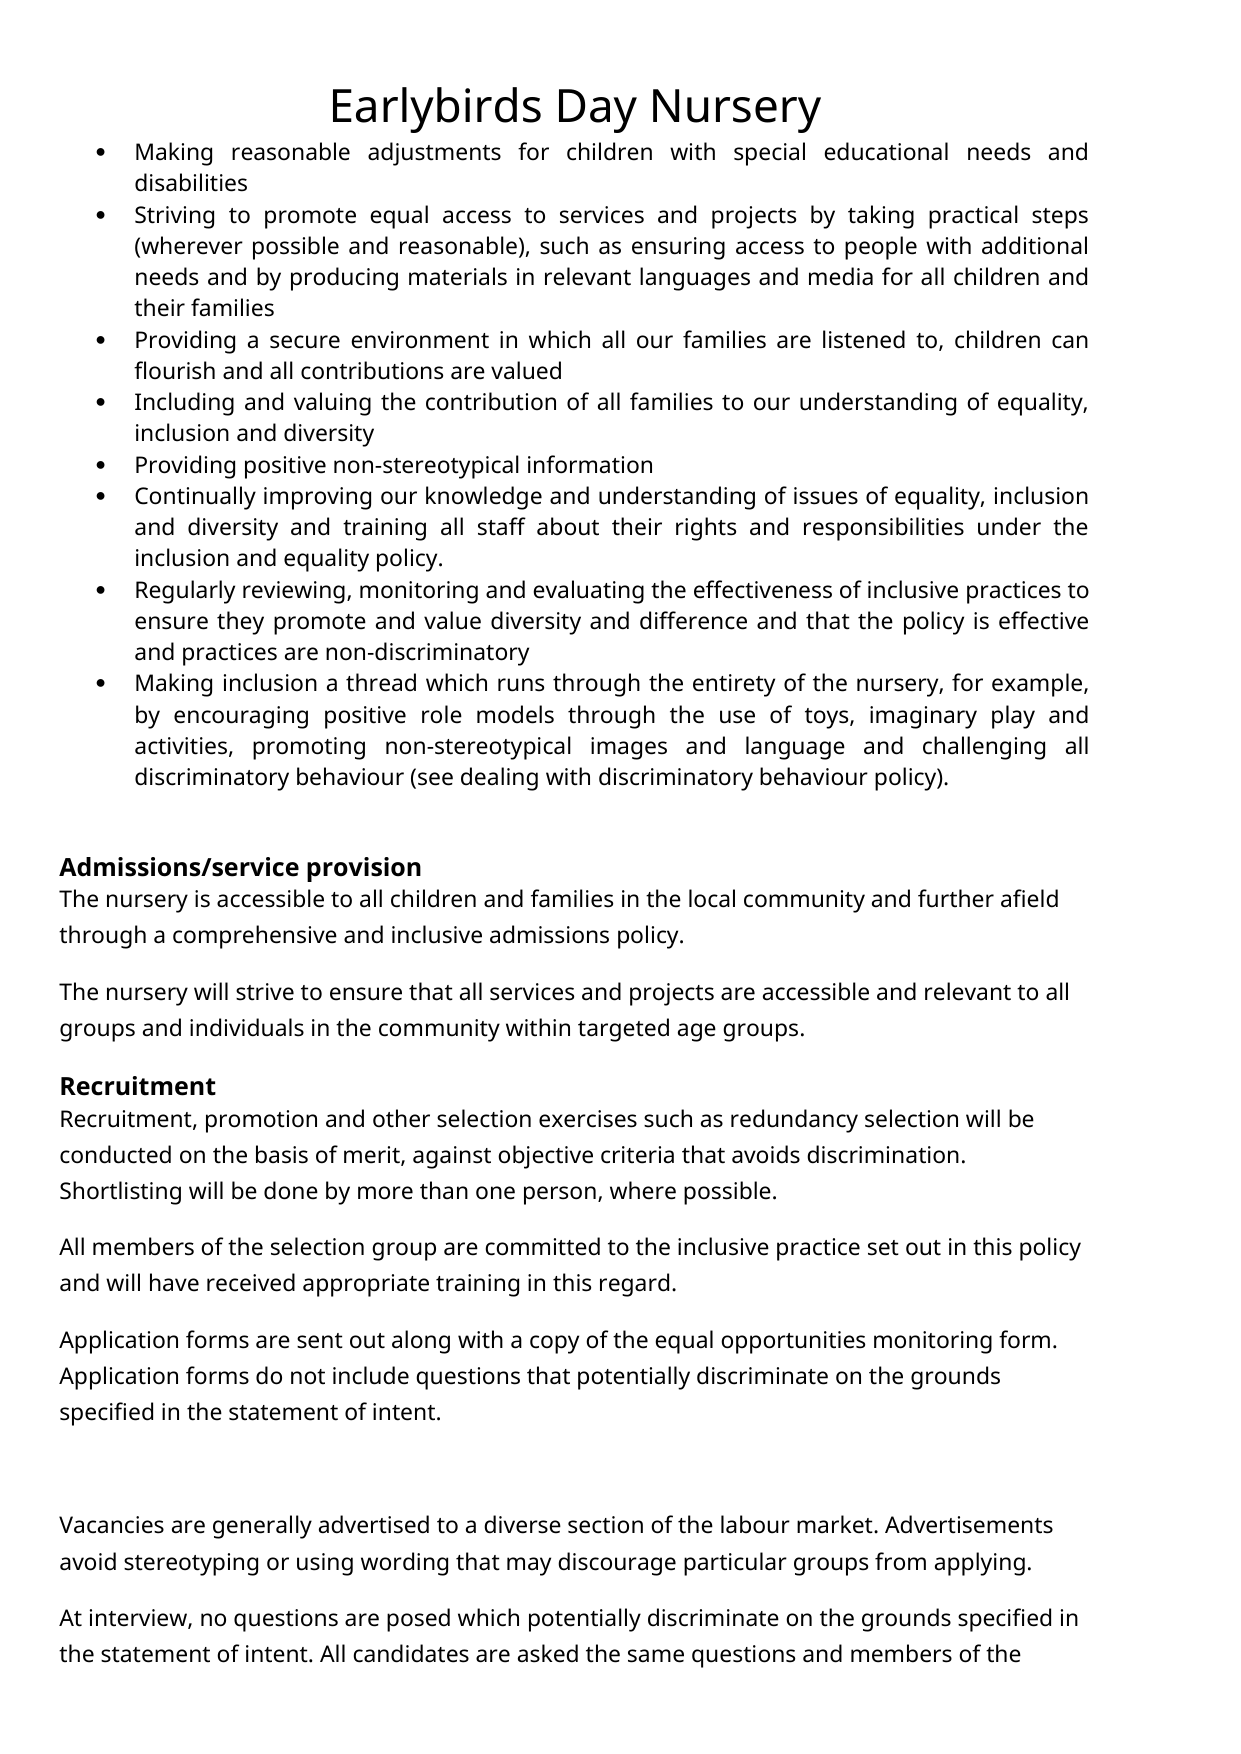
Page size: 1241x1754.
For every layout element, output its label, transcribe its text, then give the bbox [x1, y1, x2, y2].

list Striving to promote equal access to services and projects by taking practical steps (wherever possible and reasonable), such as ensuring access to people with additional needs and by producing materials in relevant languages and media for all children and their families [97, 199, 1090, 324]
text The nursery will strive to ensure that all services and projects are accessible and relevant to all groups and individuals in the community within targeted age groups. [59, 976, 1090, 1043]
list Regularly reviewing, monitoring and evaluating the effectiveness of inclusive practices to ensure they promote and value diversity and difference and that the policy is effective and practices are non-discriminatory [97, 574, 1090, 667]
list Providing positive non-stereotypical information [97, 449, 1090, 480]
text Application forms are sent out along with a copy of the equal opportunities monitoring form. Application forms do not include questions that potentially discriminate on the grounds specified in the statement of intent. [59, 1324, 1090, 1427]
text Recruitment, promotion and other selection exercises such as redundancy selection will be conducted on the basis of merit, against objective criteria that avoids discrimination. Shortlisting will be done by more than one person, where possible. [59, 1103, 1090, 1206]
list Providing a secure environment in which all our families are listened to, children can flourish and all contributions are valued [97, 324, 1090, 386]
text Recruitment [59, 1069, 1090, 1103]
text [59, 1602, 1090, 1669]
list Including and valuing the contribution of all families to our understanding of equality, inclusion and diversity [97, 386, 1090, 449]
list Continually improving our knowledge and understanding of issues of equality, inclusion and diversity and training all staff about their rights and responsibilities under the inclusion and equality policy. [97, 480, 1090, 574]
list Making reasonable adjustments for children with special educational needs and disabilities [97, 136, 1090, 199]
text Admissions/service provision [59, 849, 1090, 883]
list Making inclusion a thread which runs through the entirety of the nursery, for example, by encouraging positive role models through the use of toys, imaginary play and activities, promoting non-stereotypical images and language and challenging all discriminatory behaviour (see dealing with discriminatory behaviour policy). [97, 667, 1090, 792]
text Vacancies are generally advertised to a diverse section of the labour market. Advertisements avoid stereotyping or using wording that may discourage particular groups from applying. [59, 1509, 1090, 1577]
text The nursery is accessible to all children and families in the local community and further afield through a comprehensive and inclusive admissions policy. [59, 883, 1090, 950]
text All members of the selection group are committed to the inclusive practice set out in this policy and will have received appropriate training in this regard. [59, 1231, 1090, 1298]
